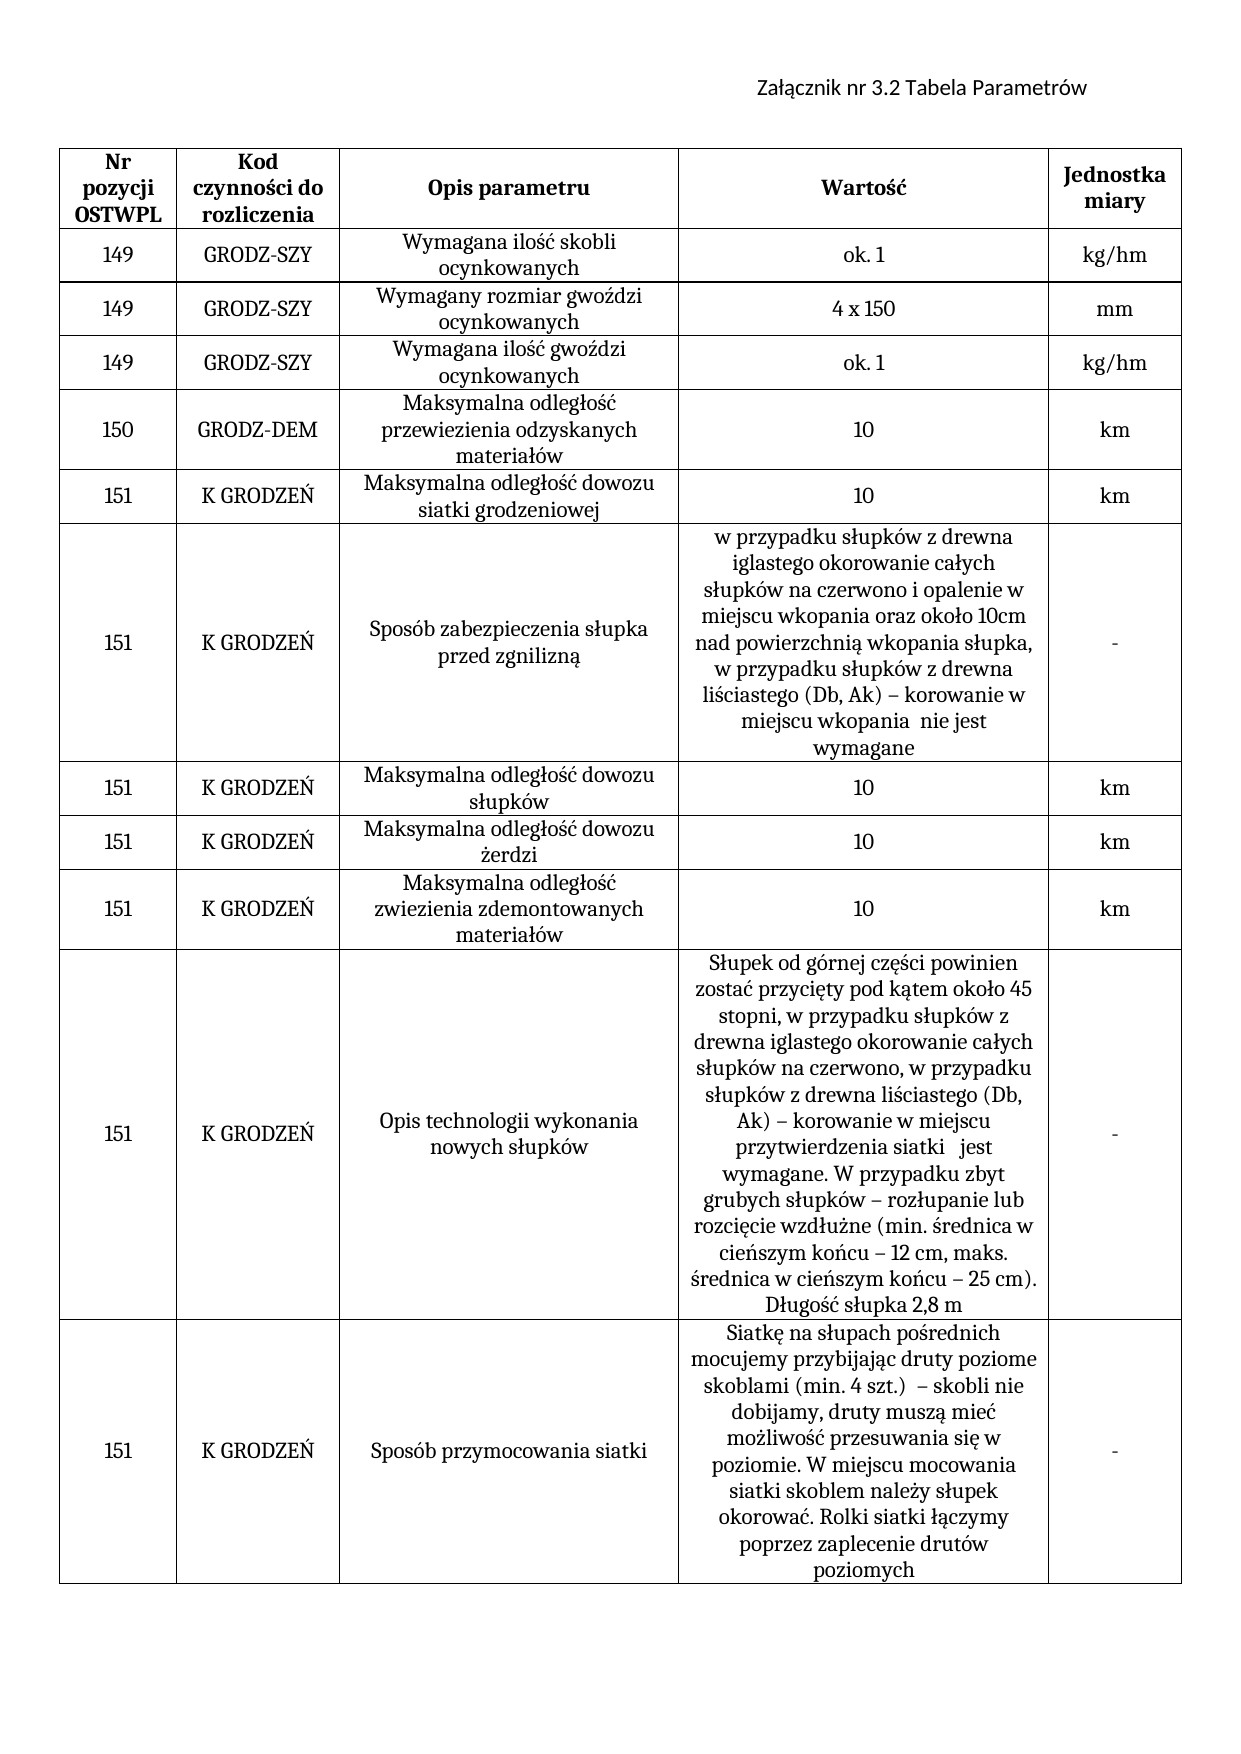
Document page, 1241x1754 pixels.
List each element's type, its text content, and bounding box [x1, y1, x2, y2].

table_cell Wymagana ilość skobli ocynkowanych [340, 229, 678, 281]
table_cell 151 [60, 950, 176, 1319]
table_cell K GRODZEŃ [177, 524, 339, 761]
table_cell km [1049, 470, 1181, 523]
table_cell 150 [60, 390, 176, 469]
table_cell Słupek od górnej części powinien zostać przycięty pod kątem około 45 stopni, w przypadku słupków z drewna iglastego okorowanie całych słupków na czerwono, w przypadku słupków z drewna liściastego (Db, Ak) – korowanie w miejscu przytwierdzenia siatki jest wymagane. W przypadku zbyt grubych słupków – rozłupanie lub rozcięcie wzdłużne (min. średnica w cieńszym końcu – 12 cm, maks. średnica w cieńszym końcu – 25 cm). Długość słupka 2,8 m [679, 950, 1048, 1319]
table_cell K GRODZEŃ [177, 950, 339, 1319]
table_cell Wymagany rozmiar gwoździ ocynkowanych [340, 283, 678, 335]
table_cell km [1049, 816, 1181, 868]
table_cell GRODZ-SZY [177, 229, 339, 281]
table_cell 10 [679, 816, 1048, 868]
table_header Opis parametru [340, 149, 678, 228]
table_cell 10 [679, 762, 1048, 815]
table_cell km [1049, 390, 1181, 469]
table_cell K GRODZEŃ [177, 762, 339, 815]
table_cell Wymagana ilość gwoździ ocynkowanych [340, 336, 678, 389]
table_cell Maksymalna odległość zwiezienia zdemontowanych materiałów [340, 870, 678, 949]
table_cell Siatkę na słupach pośrednich mocujemy przybijając druty poziome skoblami (min. 4 szt.) – skobli nie dobijamy, druty muszą mieć możliwość przesuwania się w poziomie. W miejscu mocowania siatki skoblem należy słupek okorować. Rolki siatki łączymy poprzez zaplecenie drutów poziomych [679, 1320, 1048, 1583]
table_cell 149 [60, 283, 176, 335]
table_cell K GRODZEŃ [177, 870, 339, 949]
table_cell ok. 1 [679, 336, 1048, 389]
table_cell Maksymalna odległość dowozu słupków [340, 762, 678, 815]
table_cell 4 x 150 [679, 283, 1048, 335]
table_cell 149 [60, 229, 176, 281]
table_cell Opis technologii wykonania nowych słupków [340, 950, 678, 1319]
table_cell kg/hm [1049, 336, 1181, 389]
table_cell 151 [60, 1320, 176, 1583]
table_header Nr pozycji OSTWPL [60, 149, 176, 228]
table_cell - [1049, 950, 1181, 1319]
table_cell - [1049, 524, 1181, 761]
table_cell K GRODZEŃ [177, 816, 339, 868]
table_cell 10 [679, 870, 1048, 949]
table_cell GRODZ-SZY [177, 336, 339, 389]
table_header Jednostka miary [1049, 149, 1181, 228]
table_cell ok. 1 [679, 229, 1048, 281]
table_cell 151 [60, 524, 176, 761]
table_cell Maksymalna odległość dowozu siatki grodzeniowej [340, 470, 678, 523]
table_cell km [1049, 870, 1181, 949]
table_cell GRODZ-SZY [177, 283, 339, 335]
table_cell K GRODZEŃ [177, 470, 339, 523]
table_cell - [1049, 1320, 1181, 1583]
table_cell Sposób zabezpieczenia słupka przed zgnilizną [340, 524, 678, 761]
table_cell w przypadku słupków z drewna iglastego okorowanie całych słupków na czerwono i opalenie w miejscu wkopania oraz około 10cm nad powierzchnią wkopania słupka, w przypadku słupków z drewna liściastego (Db, Ak) – korowanie w miejscu wkopania nie jest wymagane [679, 524, 1048, 761]
table_cell kg/hm [1049, 229, 1181, 281]
table_cell mm [1049, 283, 1181, 335]
table_cell 10 [679, 470, 1048, 523]
table_cell Sposób przymocowania siatki [340, 1320, 678, 1583]
table_cell GRODZ-DEM [177, 390, 339, 469]
table_cell 151 [60, 762, 176, 815]
table_cell 10 [679, 390, 1048, 469]
table_cell K GRODZEŃ [177, 1320, 339, 1583]
table_cell 151 [60, 870, 176, 949]
table_cell Maksymalna odległość dowozu żerdzi [340, 816, 678, 868]
table_cell 151 [60, 816, 176, 868]
table_cell 149 [60, 336, 176, 389]
table_cell Maksymalna odległość przewiezienia odzyskanych materiałów [340, 390, 678, 469]
table_cell 151 [60, 470, 176, 523]
table_header Kod czynności do rozliczenia [177, 149, 339, 228]
table_cell km [1049, 762, 1181, 815]
table_header Wartość [679, 149, 1048, 228]
